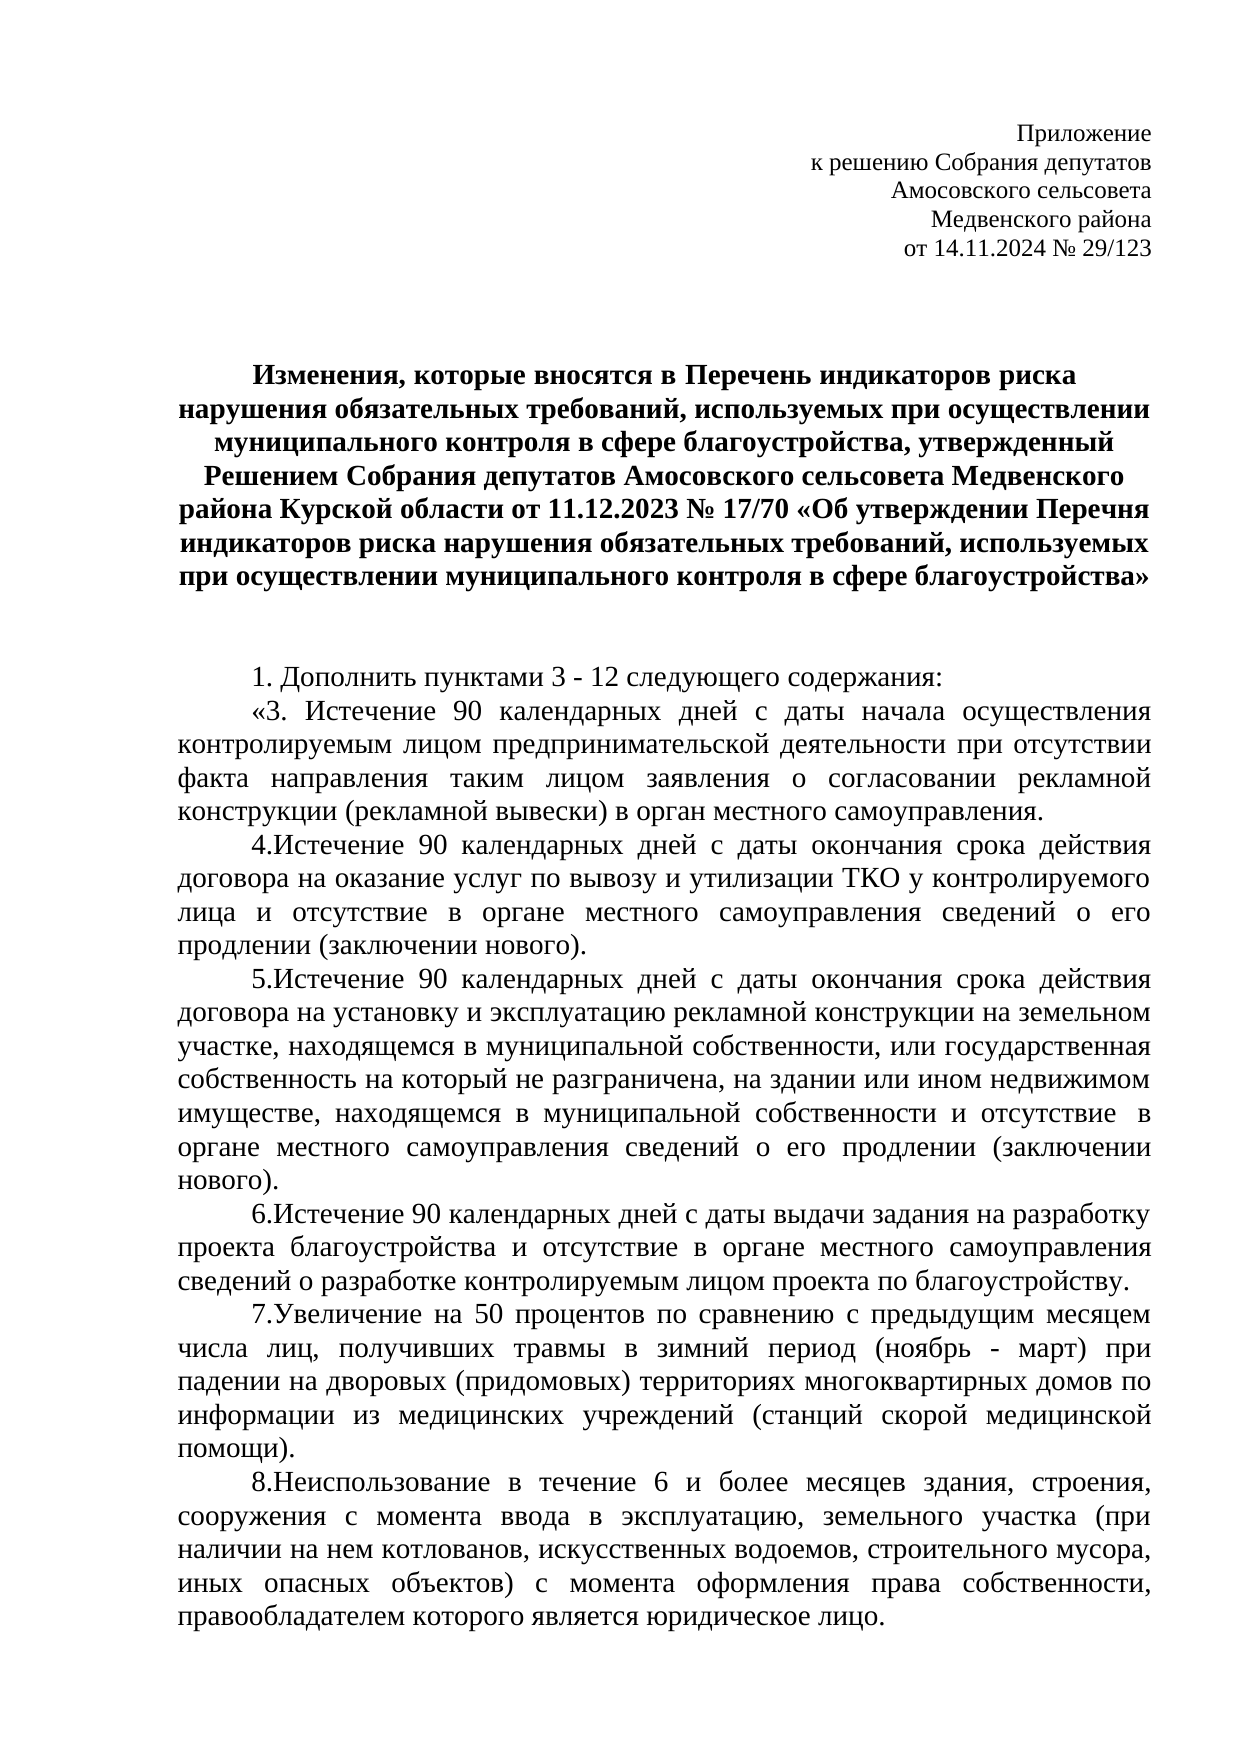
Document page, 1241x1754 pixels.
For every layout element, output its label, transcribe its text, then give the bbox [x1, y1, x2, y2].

text Медвенского района [177, 204, 1152, 233]
text Приложение [177, 118, 1152, 147]
text 7.Увеличение на 50 процентов по сравнению с предыдущим месяцем числа лиц, получивших травмы в зимний период (ноябрь - март) при падении на дворовых (придомовых) территориях многоквартирных домов по информации из медицинских учреждений (станций скорой медицинской помощи). [177, 1296, 1152, 1464]
text 1. Дополнить пунктами 3 - 12 следующего содержания: [177, 659, 1152, 693]
text Амосовского сельсовета [177, 176, 1152, 204]
text к решению Собрания депутатов [177, 147, 1152, 176]
text от 14.11.2024 № 29/123 [177, 233, 1152, 262]
text 5.Истечение 90 календарных дней с даты окончания срока действия договора на установку и эксплуатацию рекламной конструкции на земельном участке, находящемся в муниципальной собственности, или государственная собственность на который не разграничена, на здании или ином недвижимом имуществе, находящемся в муниципальной собственности и отсутствие в органе местного самоуправления сведений о его продлении (заключении нового). [177, 961, 1152, 1196]
text 6.Истечение 90 календарных дней с даты выдачи задания на разработку проекта благоустройства и отсутствие в органе местного самоуправления сведений о разработке контролируемым лицом проекта по благоустройству. [177, 1196, 1152, 1296]
subtitle Изменения, которые вносятся в Перечень индикаторов риска нарушения обязательных требований, используемых при осуществлении муниципального контроля в сфере благоустройства, утвержденный Решением Собрания депутатов Амосовского сельсовета Медвенского района Курской области от 11.12.2023 № 17/70 «Об утверждении Перечня индикаторов риска нарушения обязательных требований, используемых при осуществлении муниципального контроля в сфере благоустройства» [177, 357, 1151, 592]
text 8.Неиспользование в течение 6 и более месяцев здания, строения, сооружения с момента ввода в эксплуатацию, земельного участка (при наличии на нем котлованов, искусственных водоемов, строительного мусора, иных опасных объектов) с момента оформления права собственности, правообладателем которого является юридическое лицо. [177, 1464, 1152, 1632]
text «3. Истечение 90 календарных дней с даты начала осуществления контролируемым лицом предпринимательской деятельности при отсутствии факта направления таким лицом заявления о согласовании рекламной конструкции (рекламной вывески) в орган местного самоуправления. [177, 693, 1152, 827]
text 4.Истечение 90 календарных дней с даты окончания срока действия договора на оказание услуг по вывозу и утилизации ТКО у контролируемого лица и отсутствие в органе местного самоуправления сведений о его продлении (заключении нового). [177, 827, 1152, 961]
